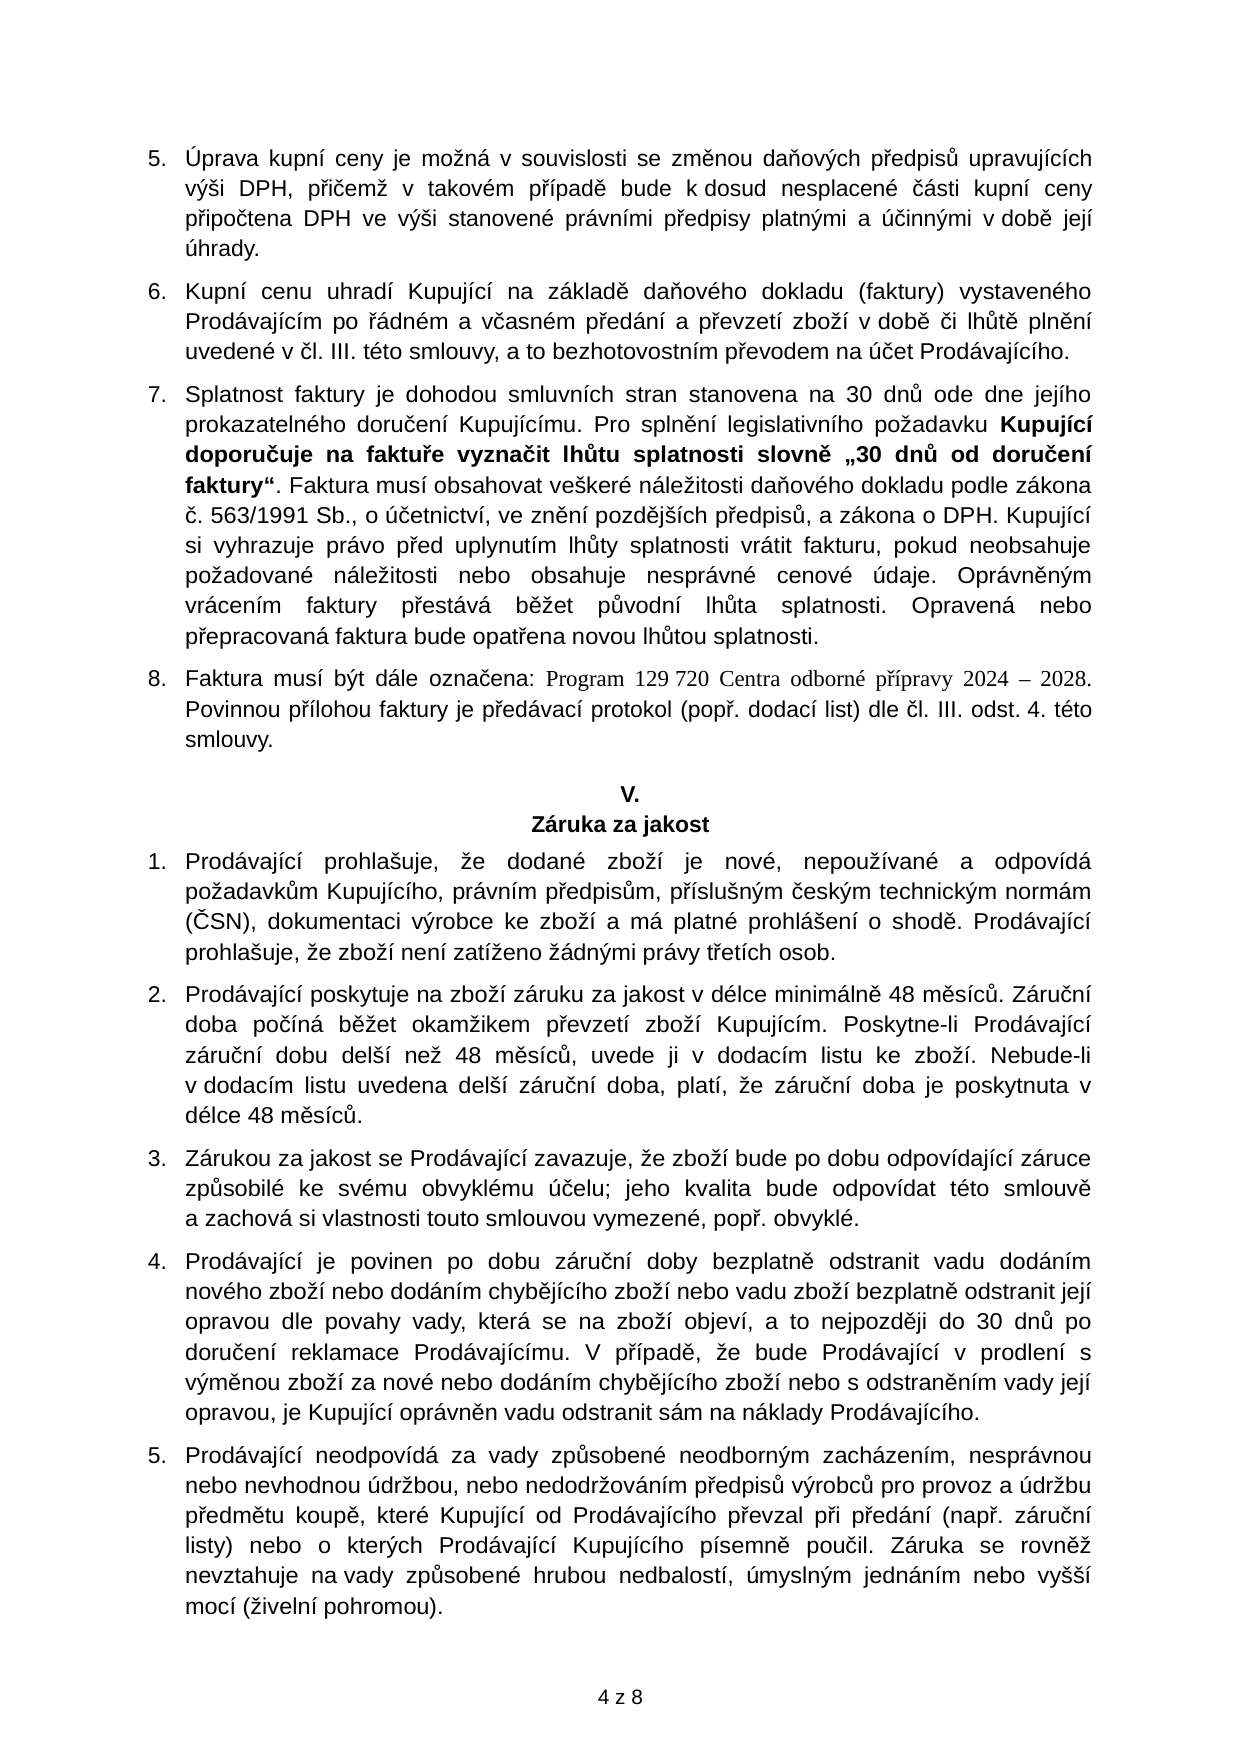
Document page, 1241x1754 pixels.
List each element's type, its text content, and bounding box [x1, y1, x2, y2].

subtitle Úprava kupní ceny je možná v souvislosti se změnou daňových předpisů upravujících výši DPH, přičemž v takovém případě bude k dosud nesplacené části kupní ceny připočtena DPH ve výši stanovené právními předpisy platnými a účinnými v době její úhrady. [148, 144, 1092, 262]
subtitle Zárukou za jakost se Prodávající zavazuje, že zboží bude po dobu odpovídající záruce způsobilé ke svému obvyklému účelu; jeho kvalita bude odpovídat této smlouvě a zachová si vlastnosti touto smlouvou vymezené, popř. obvyklé. [148, 1145, 1092, 1231]
subtitle Prodávající poskytuje na zboží záruku za jakost v délce minimálně 48 měsíců. Záruční doba počíná běžet okamžikem převzetí zboží Kupujícím. Poskytne-li Prodávající záruční dobu delší než 48 měsíců, uvede ji v dodacím listu ke zboží. Nebude-li v dodacím listu uvedena delší záruční doba, platí, že záruční doba je poskytnuta v délce 48 měsíců. [148, 981, 1092, 1128]
subtitle Kupní cenu uhradí Kupující na základě daňového dokladu (faktury) vystaveného Prodávajícím po řádném a včasném předání a převzetí zboží v době či lhůtě plnění uvedené v čl. III. této smlouvy, a to bezhotovostním převodem na účet Prodávajícího. [148, 278, 1092, 365]
text Záruka za jakost [148, 811, 1092, 838]
subtitle Prodávající neodpovídá za vady způsobené neodborným zacházením, nesprávnou nebo nevhodnou údržbou, nebo nedodržováním předpisů výrobců pro provoz a údržbu předmětu koupě, které Kupující od Prodávajícího převzal při předání (např. záruční listy) nebo o kterých Prodávající Kupujícího písemně poučil. Záruka se rovněž nevztahuje na vady způsobené hrubou nedbalostí, úmyslným jednáním nebo vyšší mocí (živelní pohromou). [148, 1442, 1092, 1619]
subtitle Splatnost faktury je dohodou smluvních stran stanovena na 30 dnů ode dne jejího prokazatelného doručení Kupujícímu. Pro splnění legislativního požadavku Kupující doporučuje na faktuře vyznačit lhůtu splatnosti slovně „30 dnů od doručení faktury“. Faktura musí obsahovat veškeré náležitosti daňového dokladu podle zákona č. 563/1991 Sb., o účetnictví, ve znění pozdějších předpisů, a zákona o DPH. Kupující si vyhrazuje právo před uplynutím lhůty splatnosti vrátit fakturu, pokud neobsahuje požadované náležitosti nebo obsahuje nesprávné cenové údaje. Oprávněným vrácením faktury přestává běžet původní lhůta splatnosti. Opravená nebo přepracovaná faktura bude opatřena novou lhůtou splatnosti. [148, 381, 1092, 649]
subtitle Prodávající je povinen po dobu záruční doby bezplatně odstranit vadu dodáním nového zboží nebo dodáním chybějícího zboží nebo vadu zboží bezplatně odstranit její opravou dle povahy vady, která se na zboží objeví, a to nejpozději do 30 dnů po doručení reklamace Prodávajícímu. V případě, že bude Prodávající v prodlení s výměnou zboží za nové nebo dodáním chybějícího zboží nebo s odstraněním vady její opravou, je Kupující oprávněn vadu odstranit sám na náklady Prodávajícího. [148, 1248, 1092, 1425]
subtitle Prodávající prohlašuje, že dodané zboží je nové, nepoužívané a odpovídá požadavkům Kupujícího, právním předpisům, příslušným českým technickým normám (ČSN), dokumentaci výrobce ke zboží a má platné prohlášení o shodě. Prodávající prohlašuje, že zboží není zatíženo žádnými právy třetích osob. [148, 848, 1092, 965]
subtitle Faktura musí být dále označena: Povinnou přílohou faktury je předávací protokol (popř. dodací list) dle čl. III. odst. 4. této smlouvy. [148, 665, 1092, 752]
